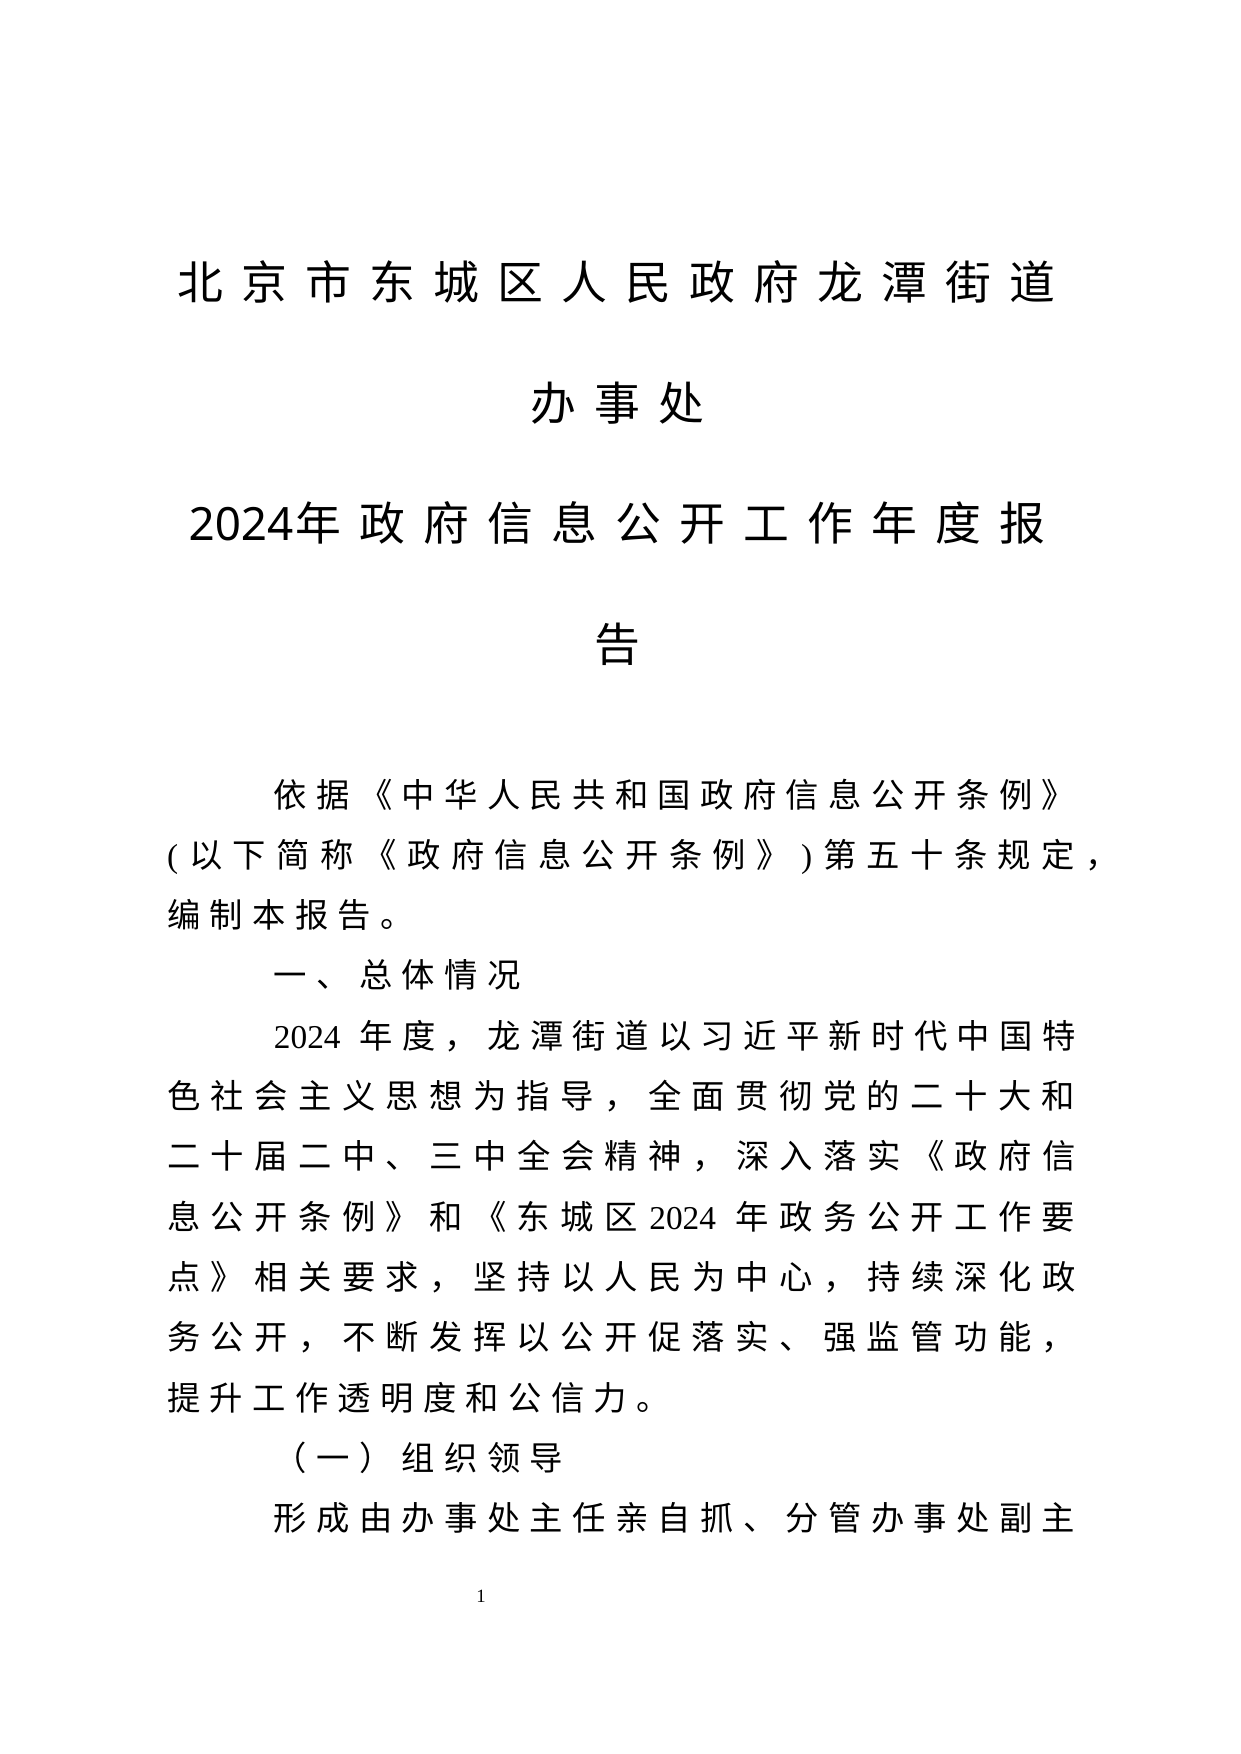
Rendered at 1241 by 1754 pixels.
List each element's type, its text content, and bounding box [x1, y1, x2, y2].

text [167, 1486, 1085, 1546]
subtitle 一、总体情况 [167, 943, 1085, 1003]
subtitle （一）组织领导 [167, 1426, 1085, 1486]
text 北京市东城区人民政府龙潭街道办事处 [167, 219, 1085, 461]
text 2024年度，龙潭街道以习近平新时代中国特色社会主义思想为指导，全面贯彻党的二十大和二十届二中、三中全会精神，深入落实《政府信息公开条例》和《东城区2024年政务公开工作要点》相关要求，坚持以人民为中心，持续深化政务公开，不断发挥以公开促落实、强监管功能，提升工作透明度和公信力。 [167, 1003, 1085, 1426]
text 2024年政府信息公开工作年度报告 [167, 461, 1085, 702]
text 依据《中华人民共和国政府信息公开条例》(以下简称《政府信息公开条例》)第五十条规定，编制本报告。 [167, 762, 1085, 943]
